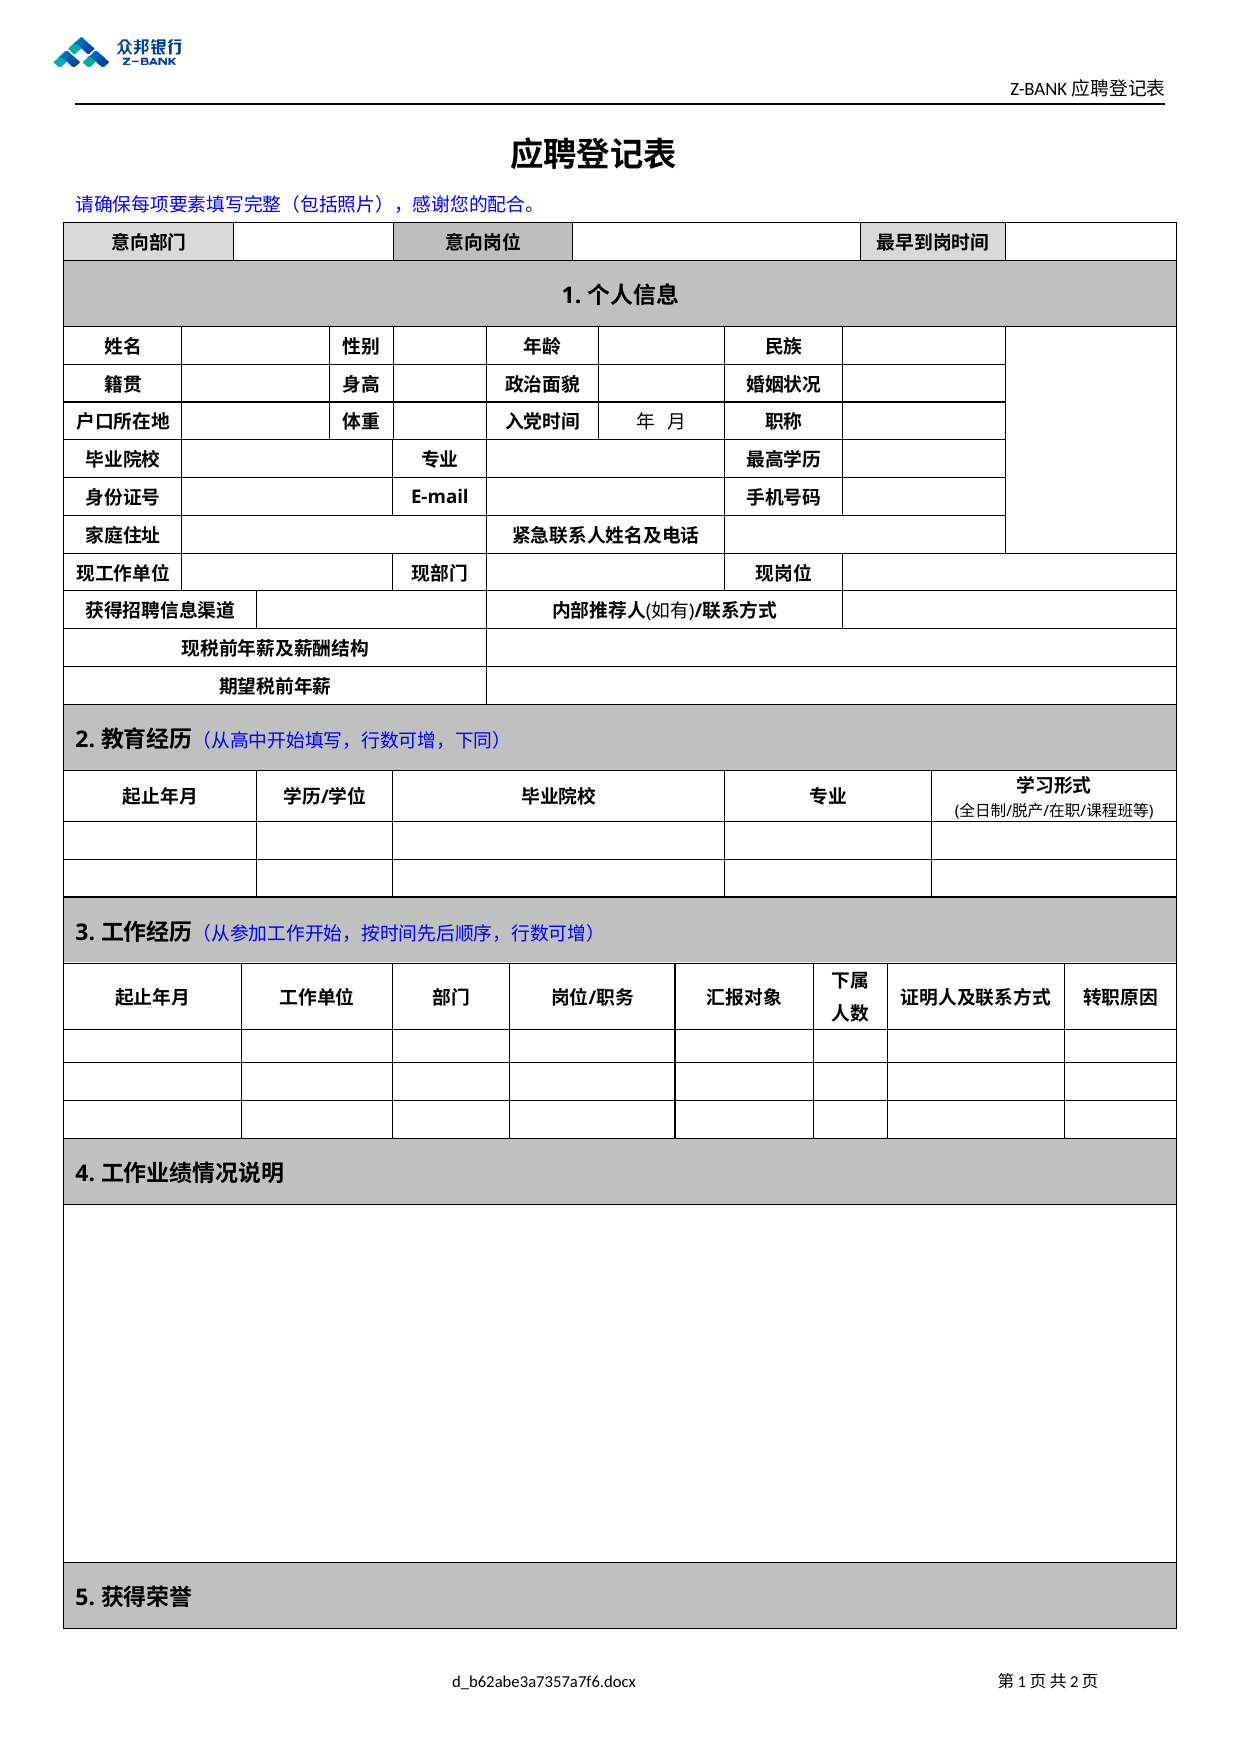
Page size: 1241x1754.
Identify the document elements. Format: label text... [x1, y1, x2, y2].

table_cell [257, 591, 486, 628]
table_cell [64, 1063, 241, 1100]
table_cell [182, 516, 486, 553]
table_cell 5. 获得荣誉 [64, 1563, 1176, 1628]
table_cell [393, 1101, 509, 1138]
table_cell 部门 [393, 964, 509, 1028]
table_cell 体重 [330, 403, 393, 439]
table_cell [599, 365, 724, 401]
table_cell [510, 1101, 674, 1138]
table_cell [394, 365, 486, 401]
table_cell 学习形式 (全日制/脱产/在职/课程班等) [932, 771, 1176, 821]
table_cell [888, 1101, 1064, 1138]
table_cell [393, 860, 724, 896]
table_cell [487, 478, 724, 515]
table_cell [393, 822, 724, 859]
table_cell [676, 1063, 813, 1100]
table_cell [393, 1030, 509, 1062]
table_cell 内部推荐人(如有)/联系方式 [487, 591, 842, 628]
table_cell [510, 1063, 674, 1100]
table_cell E-mail [393, 478, 486, 515]
table_cell [257, 822, 392, 859]
table_cell 现部门 [393, 554, 486, 590]
table_cell 职称 [725, 403, 842, 439]
table_cell [843, 478, 1005, 515]
table_cell 年 月 [599, 403, 724, 439]
table_cell 学历/学位 [257, 771, 392, 821]
table_cell 证明人及联系方式 [888, 964, 1064, 1028]
table_cell 身份证号 [64, 478, 181, 515]
table_cell [64, 1101, 241, 1138]
table_cell [182, 403, 329, 439]
table_cell [814, 1030, 887, 1062]
table_cell 2. 教育经历（从高中开始填写，行数可增，下同） [64, 705, 1176, 770]
table_cell 籍贯 [64, 365, 181, 401]
table_cell 意向岗位 [394, 223, 572, 260]
table_cell [510, 1030, 674, 1062]
table_cell [814, 1101, 887, 1138]
table_cell [242, 1063, 392, 1100]
table_cell [843, 591, 1176, 628]
table_cell [932, 822, 1176, 859]
table_cell 起止年月 [64, 964, 241, 1028]
table_cell [888, 1030, 1064, 1062]
table_cell 期望税前年薪 [64, 667, 486, 704]
table_cell 户口所在地 [64, 403, 181, 439]
table_cell [64, 1205, 1176, 1562]
table_cell 4. 工作业绩情况说明 [64, 1139, 1176, 1204]
table_cell 起止年月 [64, 771, 256, 821]
table_cell 性别 [330, 327, 393, 363]
table_cell [843, 554, 1176, 590]
table_cell 现税前年薪及薪酬结构 [64, 629, 486, 666]
table_cell 毕业院校 [393, 771, 724, 821]
table_cell [599, 327, 724, 363]
table_cell [234, 223, 393, 260]
table_cell 汇报对象 [676, 964, 813, 1028]
table_cell 手机号码 [725, 478, 842, 515]
table_cell [242, 1101, 392, 1138]
table_cell [487, 440, 724, 477]
picture [53, 37, 182, 67]
table_cell [843, 365, 1005, 401]
table_cell [725, 860, 931, 896]
table_cell 3. 工作经历（从参加工作开始，按时间先后顺序，行数可增） [64, 898, 1176, 962]
table_cell 紧急联系人姓名及电话 [487, 516, 724, 553]
table_cell [257, 860, 392, 896]
table_cell 婚姻状况 [725, 365, 842, 401]
table_cell [1065, 1030, 1176, 1062]
table_cell [1065, 1101, 1176, 1138]
table_cell 年龄 [487, 327, 598, 363]
table_cell 最高学历 [725, 440, 842, 477]
table_cell [487, 629, 1176, 666]
table_cell [932, 860, 1176, 896]
table_cell [182, 440, 392, 477]
table_cell 姓名 [64, 327, 181, 363]
table_cell [676, 1101, 813, 1138]
table_cell [182, 554, 392, 590]
table_cell [487, 554, 724, 590]
table_cell [64, 822, 256, 859]
table_cell [843, 327, 1005, 363]
table_cell [64, 1030, 241, 1062]
table_header 请确保每项要素填写完整（包括照片），感谢您的配合。 [64, 184, 1176, 222]
table_cell 毕业院校 [64, 440, 181, 477]
table_cell [1006, 223, 1176, 260]
table_cell 专业 [393, 440, 486, 477]
table_cell 现岗位 [725, 554, 842, 590]
table_cell 入党时间 [487, 403, 598, 439]
table_cell 家庭住址 [64, 516, 181, 553]
table_cell [182, 478, 392, 515]
table_cell 民族 [725, 327, 842, 363]
table_cell [725, 822, 931, 859]
table_cell [242, 1030, 392, 1062]
table_cell [64, 860, 256, 896]
table_cell 1. 个人信息 [64, 261, 1176, 326]
table_cell [676, 1030, 813, 1062]
table_cell [725, 516, 1005, 553]
table_cell [182, 327, 329, 363]
text 应聘登记表 [75, 119, 1165, 184]
table_cell [393, 1063, 509, 1100]
table_cell 专业 [725, 771, 931, 821]
table_cell 下属人数 [814, 964, 887, 1028]
table_cell 身高 [330, 365, 393, 401]
table_cell [487, 667, 1176, 704]
table_cell 转职原因 [1065, 964, 1176, 1028]
table_cell 政治面貌 [487, 365, 598, 401]
table_cell [394, 327, 486, 363]
table_cell [394, 403, 486, 439]
table_cell [573, 223, 860, 260]
table_cell 岗位/职务 [510, 964, 674, 1028]
table_cell [888, 1063, 1064, 1100]
table_cell [843, 403, 1005, 439]
table_cell [843, 440, 1005, 477]
table_cell [814, 1063, 887, 1100]
table_cell [1065, 1063, 1176, 1100]
table_cell [1006, 327, 1176, 553]
table_cell 工作单位 [242, 964, 392, 1028]
table_cell [182, 365, 329, 401]
table_cell 最早到岗时间 [861, 223, 1005, 260]
table_cell 现工作单位 [64, 554, 181, 590]
table_cell 获得招聘信息渠道 [64, 591, 256, 628]
table_cell 意向部门 [64, 223, 233, 260]
